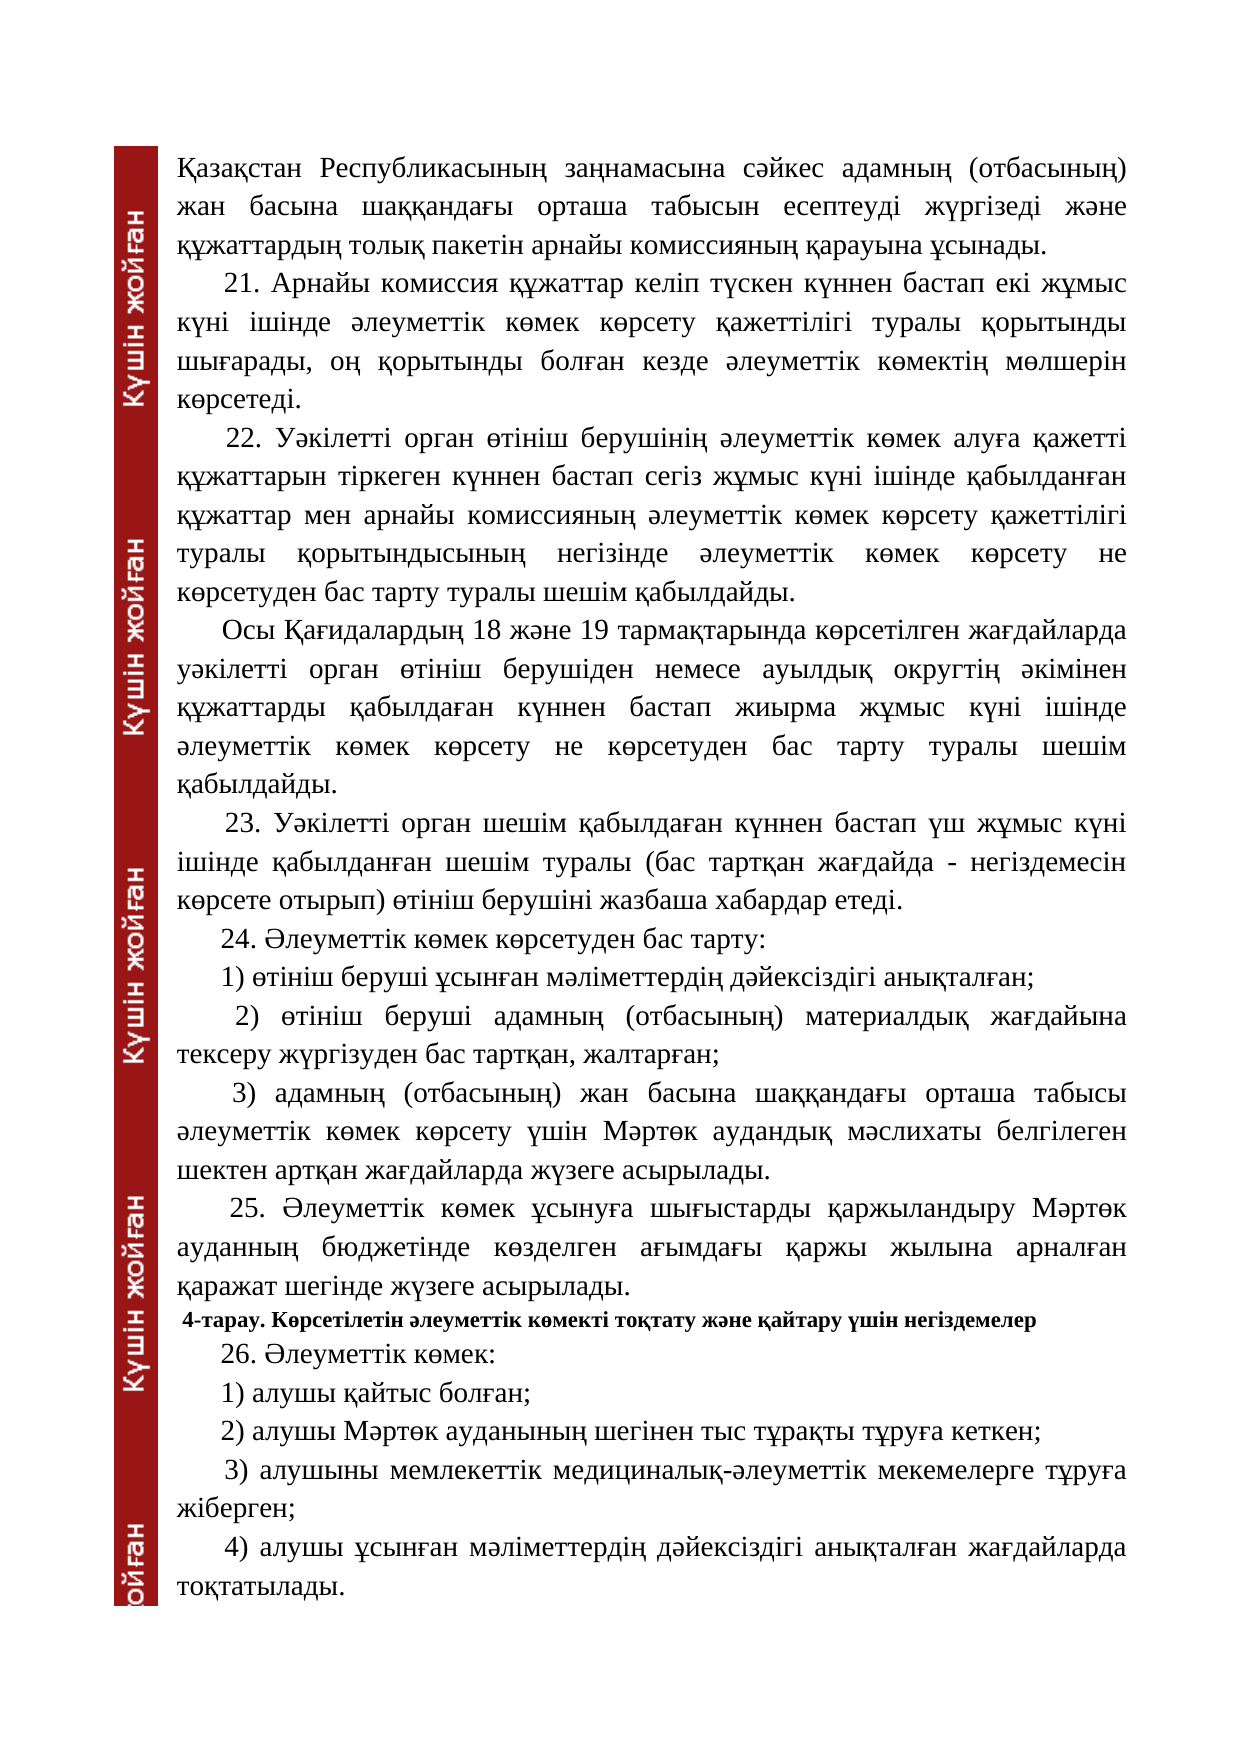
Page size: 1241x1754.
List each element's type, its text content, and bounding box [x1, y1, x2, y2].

picture [114, 1370, 158, 1375]
text 22. Уәкiлеттi орган өтiнiш берушiнiң әлеуметтiк көмек алуға қажетті құжаттарын тiркеген күннен бастап сегiз жұмыс күнi iшiнде қабылданған құжаттар мен арнайы комиссияның әлеуметтiк көмек көрсету қажеттiлiгi туралы қорытындысының негiзiнде әлеуметтiк көмек көрсету не көрсетуден бас тарту туралы шешiм қабылдайды. [112, 420, 1128, 607]
picture [114, 1070, 158, 1075]
text 21. Арнайы комиссия құжаттар келiп түскен күннен бастап екi жұмыс күнi iшiнде әлеуметтiк көмек көрсету қажеттiлiгi туралы қорытынды шығарады, оң қорытынды болған кезде әлеуметтiк көмектiң мөлшерiн көрсетедi. [112, 266, 1128, 415]
picture [114, 1524, 158, 1529]
picture [114, 1301, 158, 1306]
picture [114, 800, 158, 805]
text Осы Қағидалардың 18 және 19 тармақтарында көрсетiлген жағдайларда уәкiлеттi орган өтiнiш берушiден немесе ауылдық округтiң әкiмiнен құжаттарды қабылдаған күннен бастап жиырма жұмыс күнi iшiнде әлеуметтiк көмек көрсету не көрсетуден бас тарту туралы шешiм қабылдайды. [112, 612, 1128, 800]
picture [114, 993, 158, 998]
text 24. Әлеуметтiк көмек көрсетуден бас тарту: [112, 921, 1128, 954]
picture [114, 415, 158, 420]
text 3) алушыны мемлекеттiк медициналық-әлеуметтiк мекемелерге тұруға жiберген; [112, 1452, 1128, 1524]
text 4) алушы ұсынған мәлiметтердiң дәйексiздiгi анықталған жағдайларда тоқтатылады. [112, 1529, 1128, 1601]
picture [114, 261, 158, 266]
text 23. Уәкілетті орган шешім қабылдаған күннен бастап үш жұмыс күні ішінде қабылданған шешім туралы (бас тартқан жағдайда - негіздемесін көрсете отырып) өтініш берушіні жазбаша хабардар етеді. [112, 805, 1128, 916]
text 2) өтiнiш берушi адамның (отбасының) материалдық жағдайына тексеру жүргiзуден бас тартқан, жалтарған; [112, 998, 1128, 1070]
picture [114, 1447, 158, 1452]
text 1) алушы қайтыс болған; [112, 1375, 1128, 1408]
text 25. Әлеуметтiк көмек ұсынуға шығыстарды қаржыландыру Мәртөк ауданның бюджетiнде көзделген ағымдағы қаржы жылына арналған қаражат шегiнде жүзеге асырылады. [112, 1191, 1128, 1301]
text 26. Әлеуметтiк көмек: [112, 1336, 1128, 1370]
picture [114, 916, 158, 921]
picture [114, 607, 158, 612]
picture [114, 1186, 158, 1191]
picture [114, 1408, 158, 1413]
text 1) өтiнiш берушi ұсынған мәлiметтердiң дәйексiздiгi анықталған; [112, 959, 1128, 993]
text 3) адамның (отбасының) жан басына шаққандағы орташа табысы әлеуметтiк көмек көрсету үшiн Мәртөк аудандық мәслихаты белгiлеген шектен артқан жағдайларда жүзеге асырылады. [112, 1075, 1128, 1186]
picture [114, 954, 158, 959]
text 2) алушы Мәртөк ауданының шегінен тыс тұрақты тұруға кеткен; [112, 1413, 1128, 1447]
text 4-тарау. Көрсетiлетiн әлеуметтiк көмектi тоқтату және қайтару үшiн негiздемелер [112, 1306, 1128, 1333]
picture [114, 146, 158, 150]
picture [114, 1601, 158, 1606]
